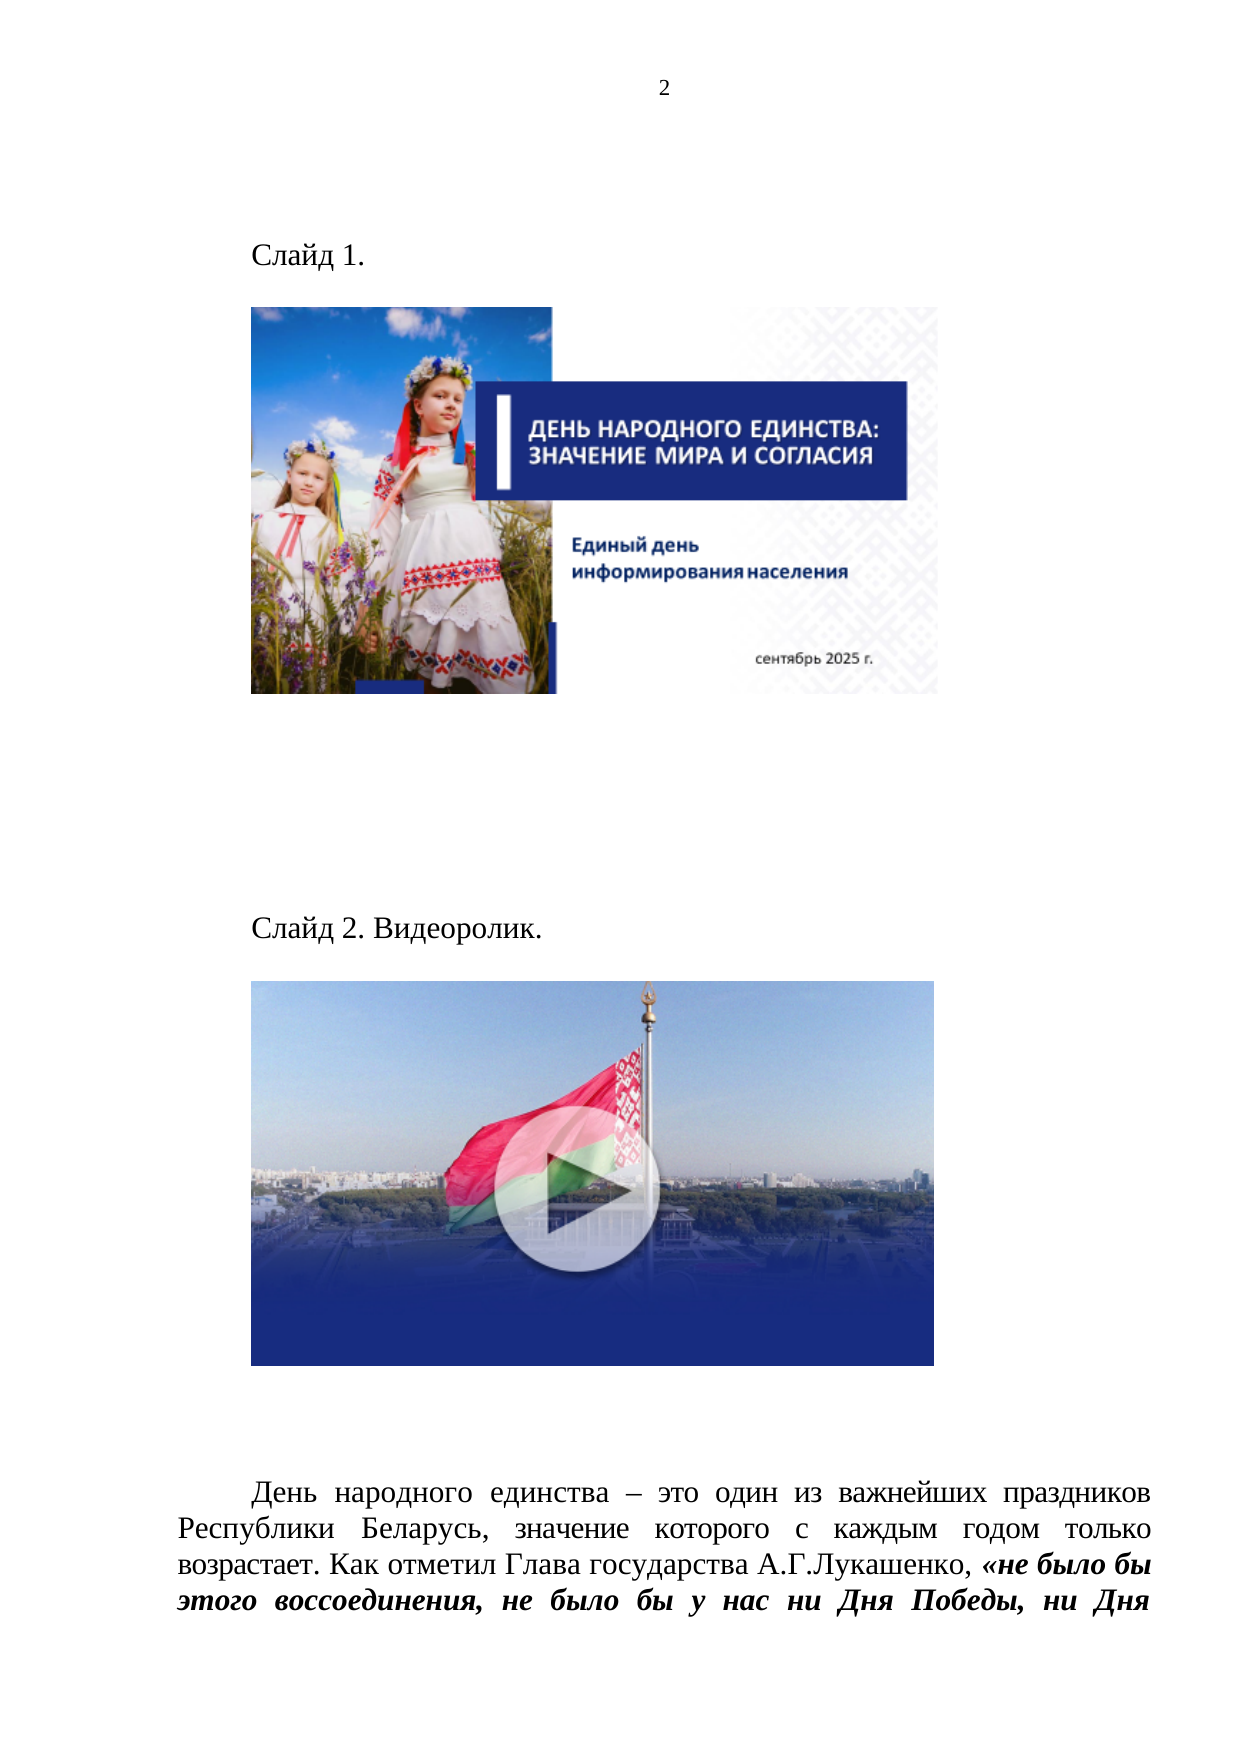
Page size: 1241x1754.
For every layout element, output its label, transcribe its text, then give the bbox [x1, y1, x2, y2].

picture [251, 981, 934, 1366]
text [177, 1473, 1152, 1617]
text Слайд 2. Видеоролик. [177, 909, 1152, 946]
picture [251, 307, 938, 694]
text Слайд 1. [177, 236, 1152, 272]
